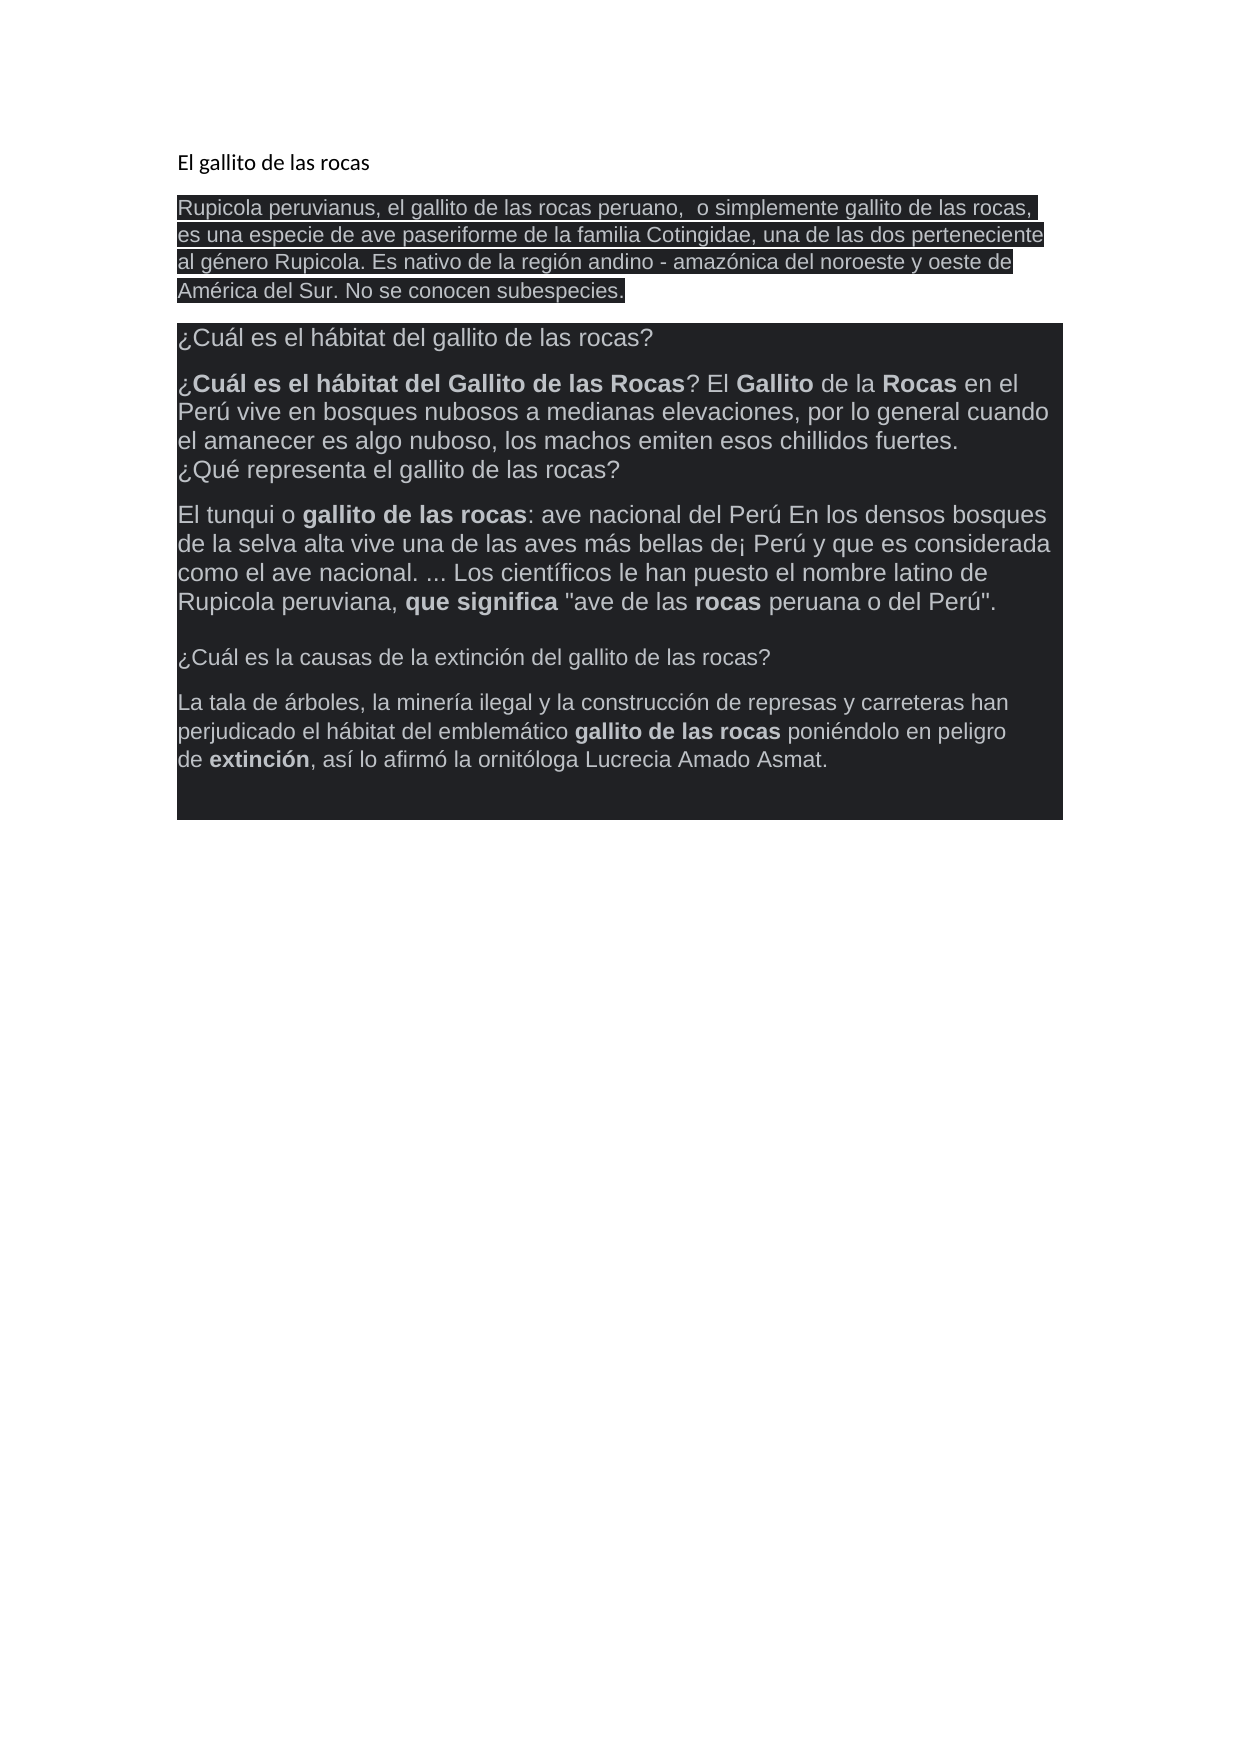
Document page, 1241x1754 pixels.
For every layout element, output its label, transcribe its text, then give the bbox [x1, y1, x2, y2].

text El gallito de las rocas [177, 148, 1063, 176]
text Rupicola peruvianus, el gallito de las rocas peruano, ​ o simplemente gallito de las rocas, ​ es una especie de ave paseriforme de la familia Cotingidae, una de las dos perteneciente al género Rupicola. Es nativo de la región andino - amazónica del noroeste y oeste de América del Sur. No se conocen subespecies. [177, 194, 1063, 304]
text ¿Cuál es el hábitat del Gallito de las Rocas? El Gallito de la Rocas en el Perú vive en bosques nubosos a medianas elevaciones, por lo general cuando el amanecer es algo nuboso, los machos emiten esos chillidos fuertes. [177, 368, 1063, 455]
text ¿Qué representa el gallito de las rocas? [177, 455, 1063, 483]
text El tunqui o gallito de las rocas: ave nacional del Perú En los densos bosques de la selva alta vive una de las aves más bellas de¡ Perú y que es considerada como el ave nacional. ... Los científicos le han puesto el nombre latino de Rupicola peruviana, que significa "ave de las rocas peruana o del Perú". [177, 500, 1063, 615]
text ¿Cuál es la causas de la extinción del gallito de las rocas? [177, 644, 1063, 670]
text ¿Cuál es el hábitat del gallito de las rocas? [177, 323, 1063, 352]
text La tala de árboles, la minería ilegal y la construcción de represas y carreteras han perjudicado el hábitat del emblemático gallito de las rocas poniéndolo en peligro de extinción, así lo afirmó la ornitóloga Lucrecia Amado Asmat. [177, 689, 1063, 772]
